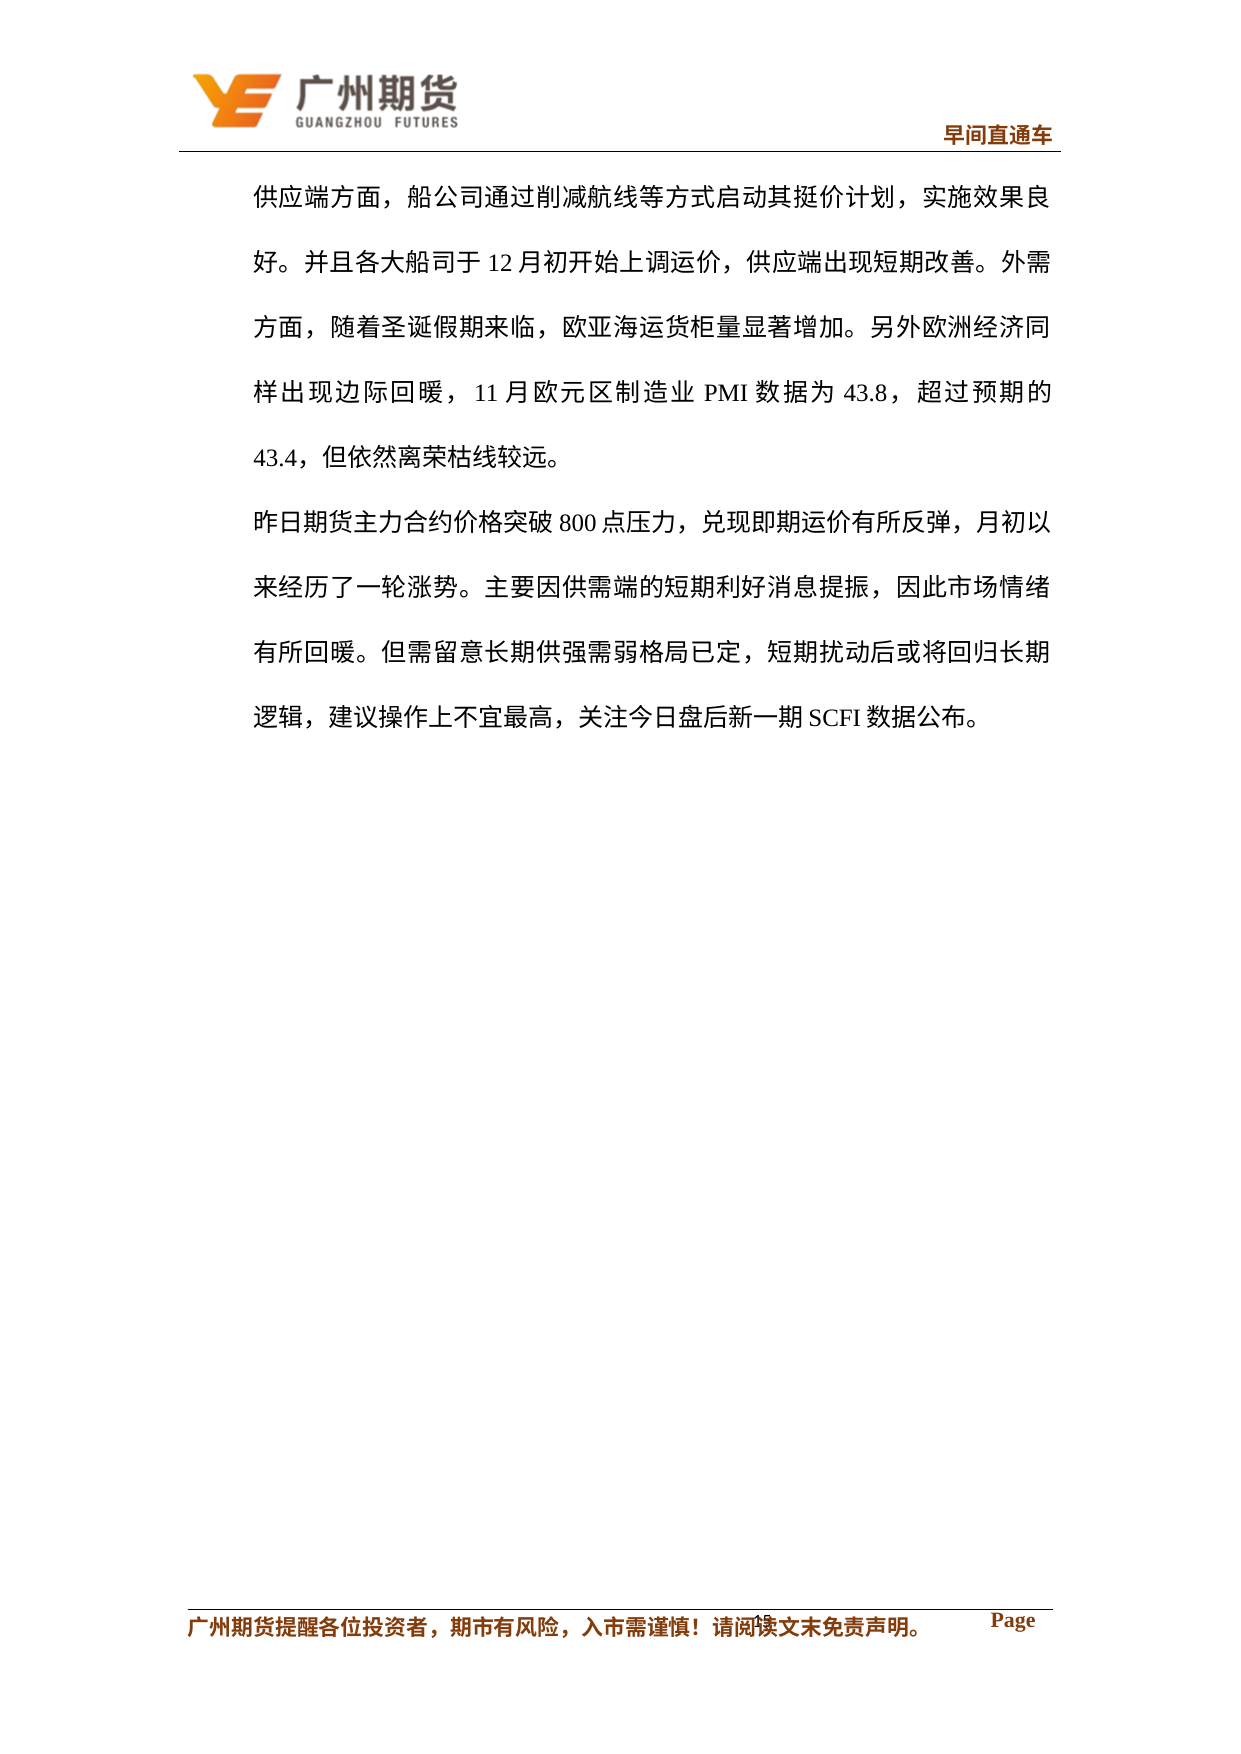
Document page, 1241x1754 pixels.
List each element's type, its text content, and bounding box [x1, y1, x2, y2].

text 昨日期货主力合约价格突破800点压力，兑现即期运价有所反弹，月初以来经历了一轮涨势。主要因供需端的短期利好消息提振，因此市场情绪有所回暖。但需留意长期供强需弱格局已定，短期扰动后或将回归长期逻辑，建议操作上不宜最高，关注今日盘后新一期SCFI数据公布。 [253, 488, 1053, 748]
text 供应端方面，船公司通过削减航线等方式启动其挺价计划，实施效果良好。并且各大船司于12月初开始上调运价，供应端出现短期改善。外需方面，随着圣诞假期来临，欧亚海运货柜量显著增加。另外欧洲经济同样出现边际回暖，11月欧元区制造业PMI数据为43.8，超过预期的43.4，但依然离荣枯线较远。 [253, 163, 1053, 488]
picture [187, 61, 479, 139]
